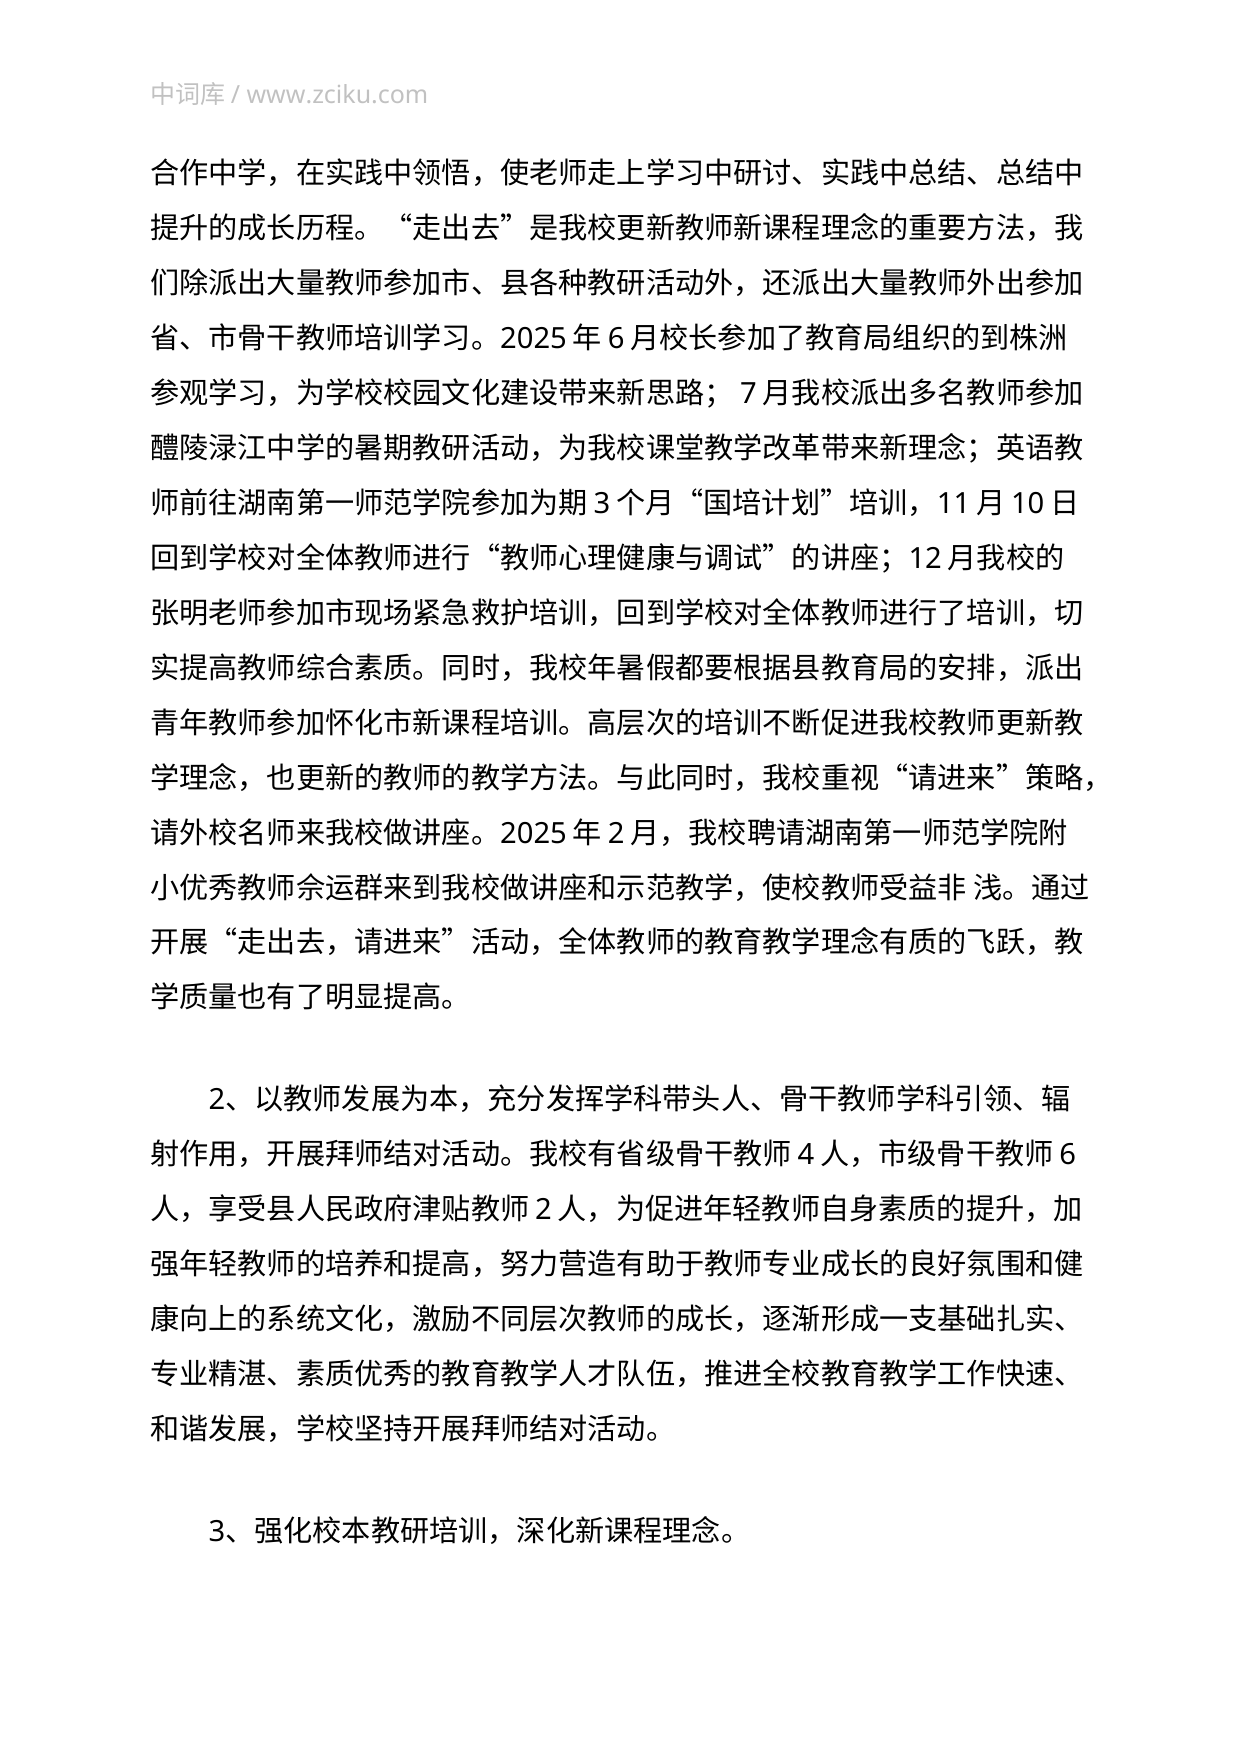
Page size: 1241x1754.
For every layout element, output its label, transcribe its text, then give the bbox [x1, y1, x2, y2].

text 3、强化校本教研培训，深化新课程理念。 [150, 1507, 1090, 1549]
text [150, 150, 1090, 1016]
text 2、以教师发展为本，充分发挥学科带头人、骨干教师学科引领、辐射作用，开展拜师结对活动。我校有省级骨干教师4人，市级骨干教师6人，享受县人民政府津贴教师2人，为促进年轻教师自身素质的提升，加强年轻教师的培养和提高，努力营造有助于教师专业成长的良好氛围和健康向上的系统文化，激励不同层次教师的成长，逐渐形成一支基础扎实、专业精湛、素质优秀的教育教学人才队伍，推进全校教育教学工作快速、和谐发展，学校坚持开展拜师结对活动。 [150, 1076, 1090, 1448]
